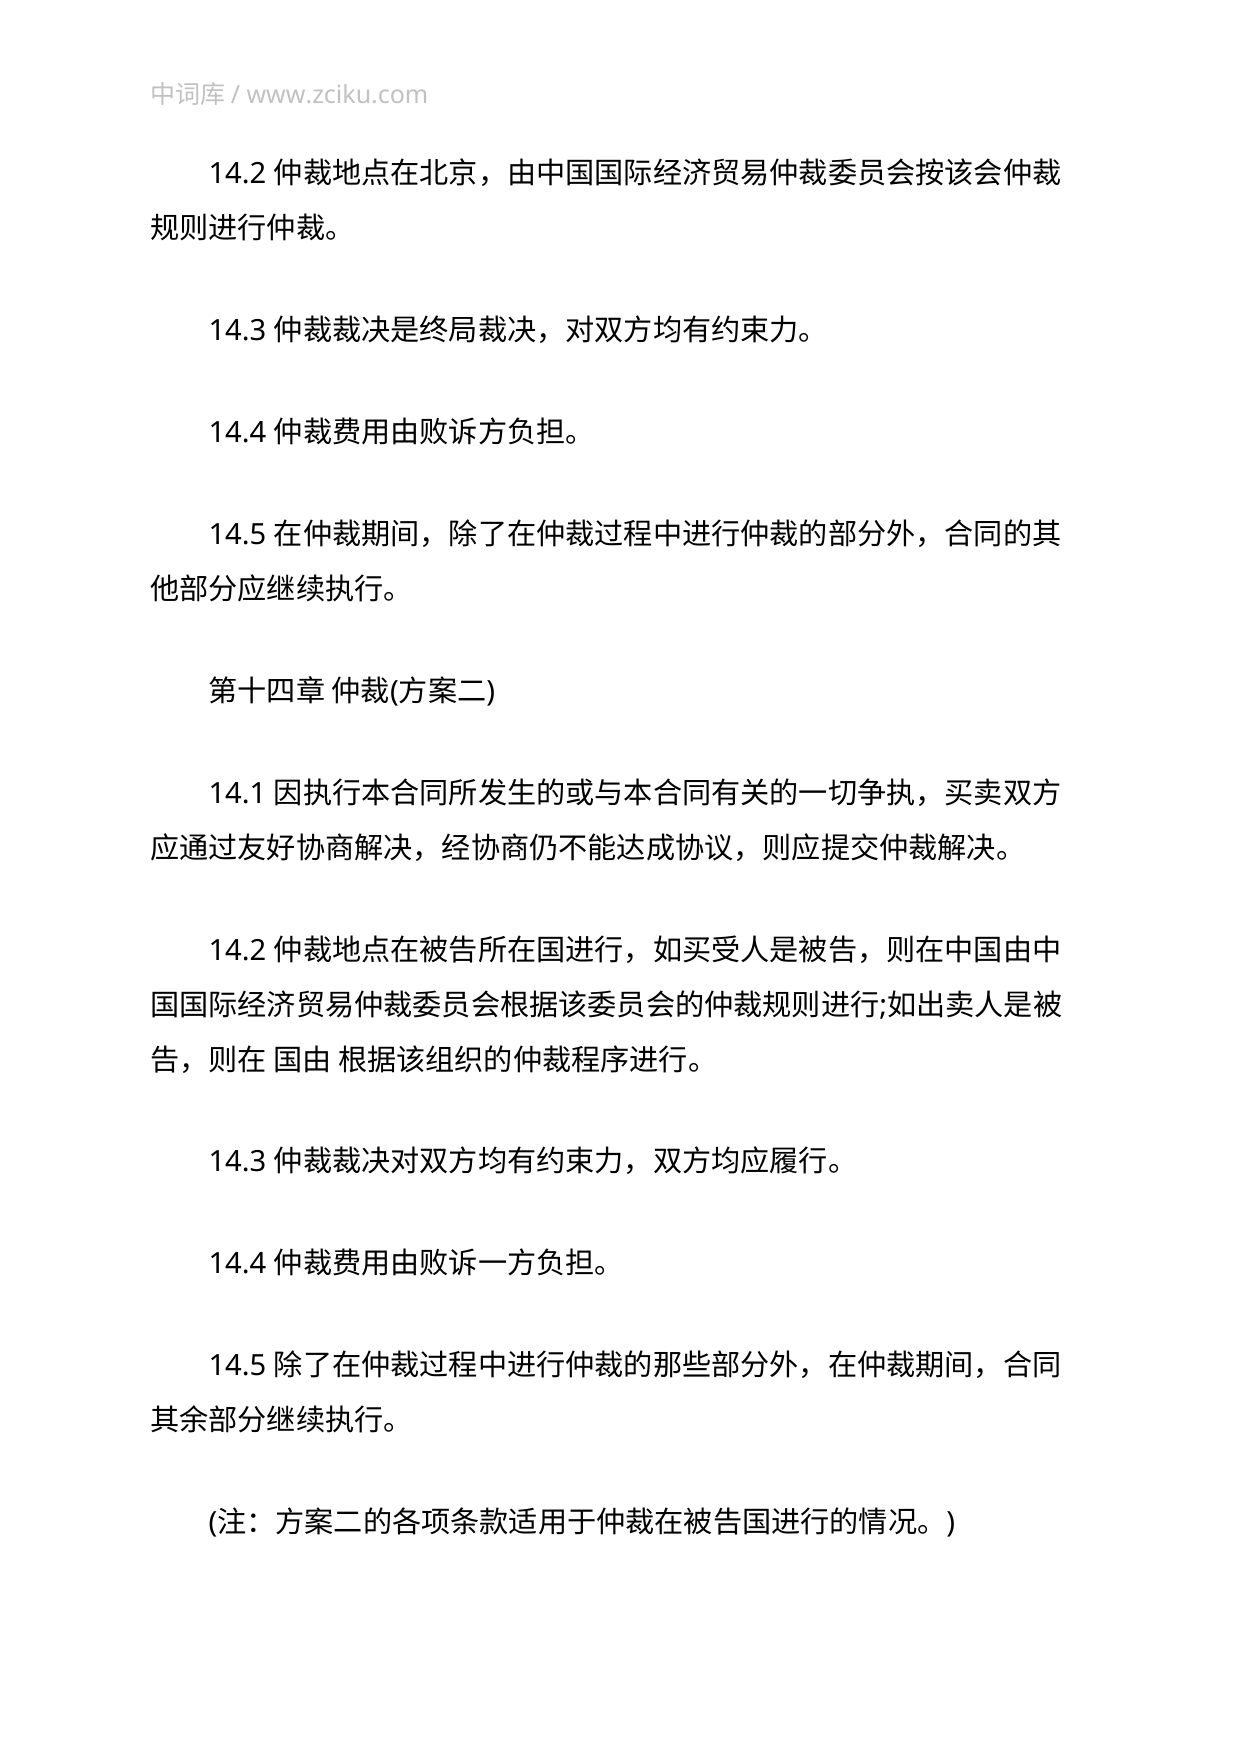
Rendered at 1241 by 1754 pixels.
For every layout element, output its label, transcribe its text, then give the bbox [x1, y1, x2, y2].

text 14.4 仲裁费用由败诉方负担。 [150, 409, 1090, 451]
text 14.4 仲裁费用由败诉一方负担。 [150, 1240, 1090, 1282]
text 14.1 因执行本合同所发生的或与本合同有关的一切争执，买卖双方应通过友好协商解决，经协商仍不能达成协议，则应提交仲裁解决。 [150, 769, 1090, 867]
text 14.2 仲裁地点在被告所在国进行，如买受人是被告，则在中国由中国国际经济贸易仲裁委员会根据该委员会的仲裁规则进行;如出卖人是被告，则在 国由 根据该组织的仲裁程序进行。 [150, 926, 1090, 1078]
text 14.3 仲裁裁决对双方均有约束力，双方均应履行。 [150, 1138, 1090, 1180]
text 14.5 在仲裁期间，除了在仲裁过程中进行仲裁的部分外，合同的其他部分应继续执行。 [150, 511, 1090, 608]
text (注：方案二的各项条款适用于仲裁在被告国进行的情况。) [150, 1499, 1090, 1541]
text 14.3 仲裁裁决是终局裁决，对双方均有约束力。 [150, 307, 1090, 349]
text 第十四章 仲裁(方案二) [150, 667, 1090, 710]
text 14.2 仲裁地点在北京，由中国国际经济贸易仲裁委员会按该会仲裁规则进行仲裁。 [150, 150, 1090, 247]
text 14.5 除了在仲裁过程中进行仲裁的那些部分外，在仲裁期间，合同其余部分继续执行。 [150, 1342, 1090, 1439]
